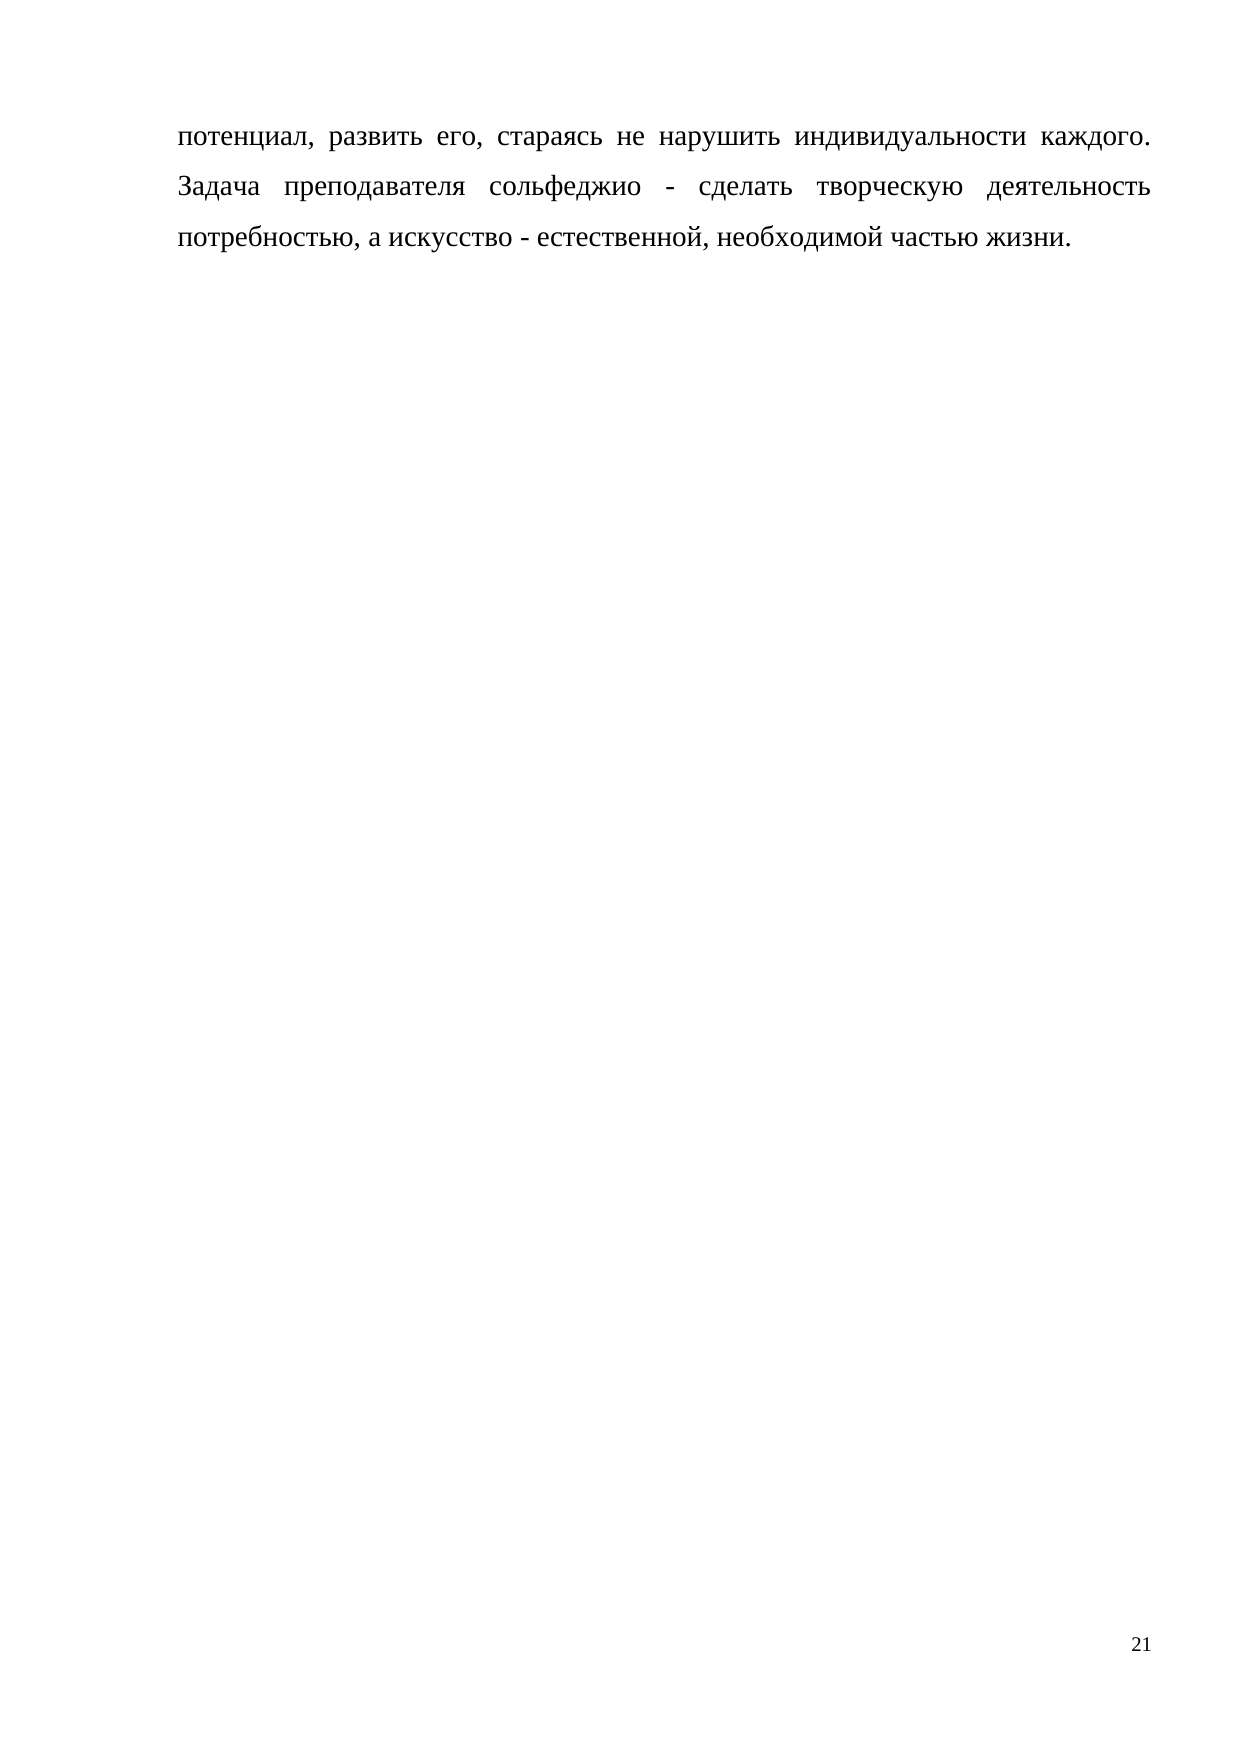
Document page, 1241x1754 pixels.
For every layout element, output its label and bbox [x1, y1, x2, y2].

text [177, 118, 1152, 252]
